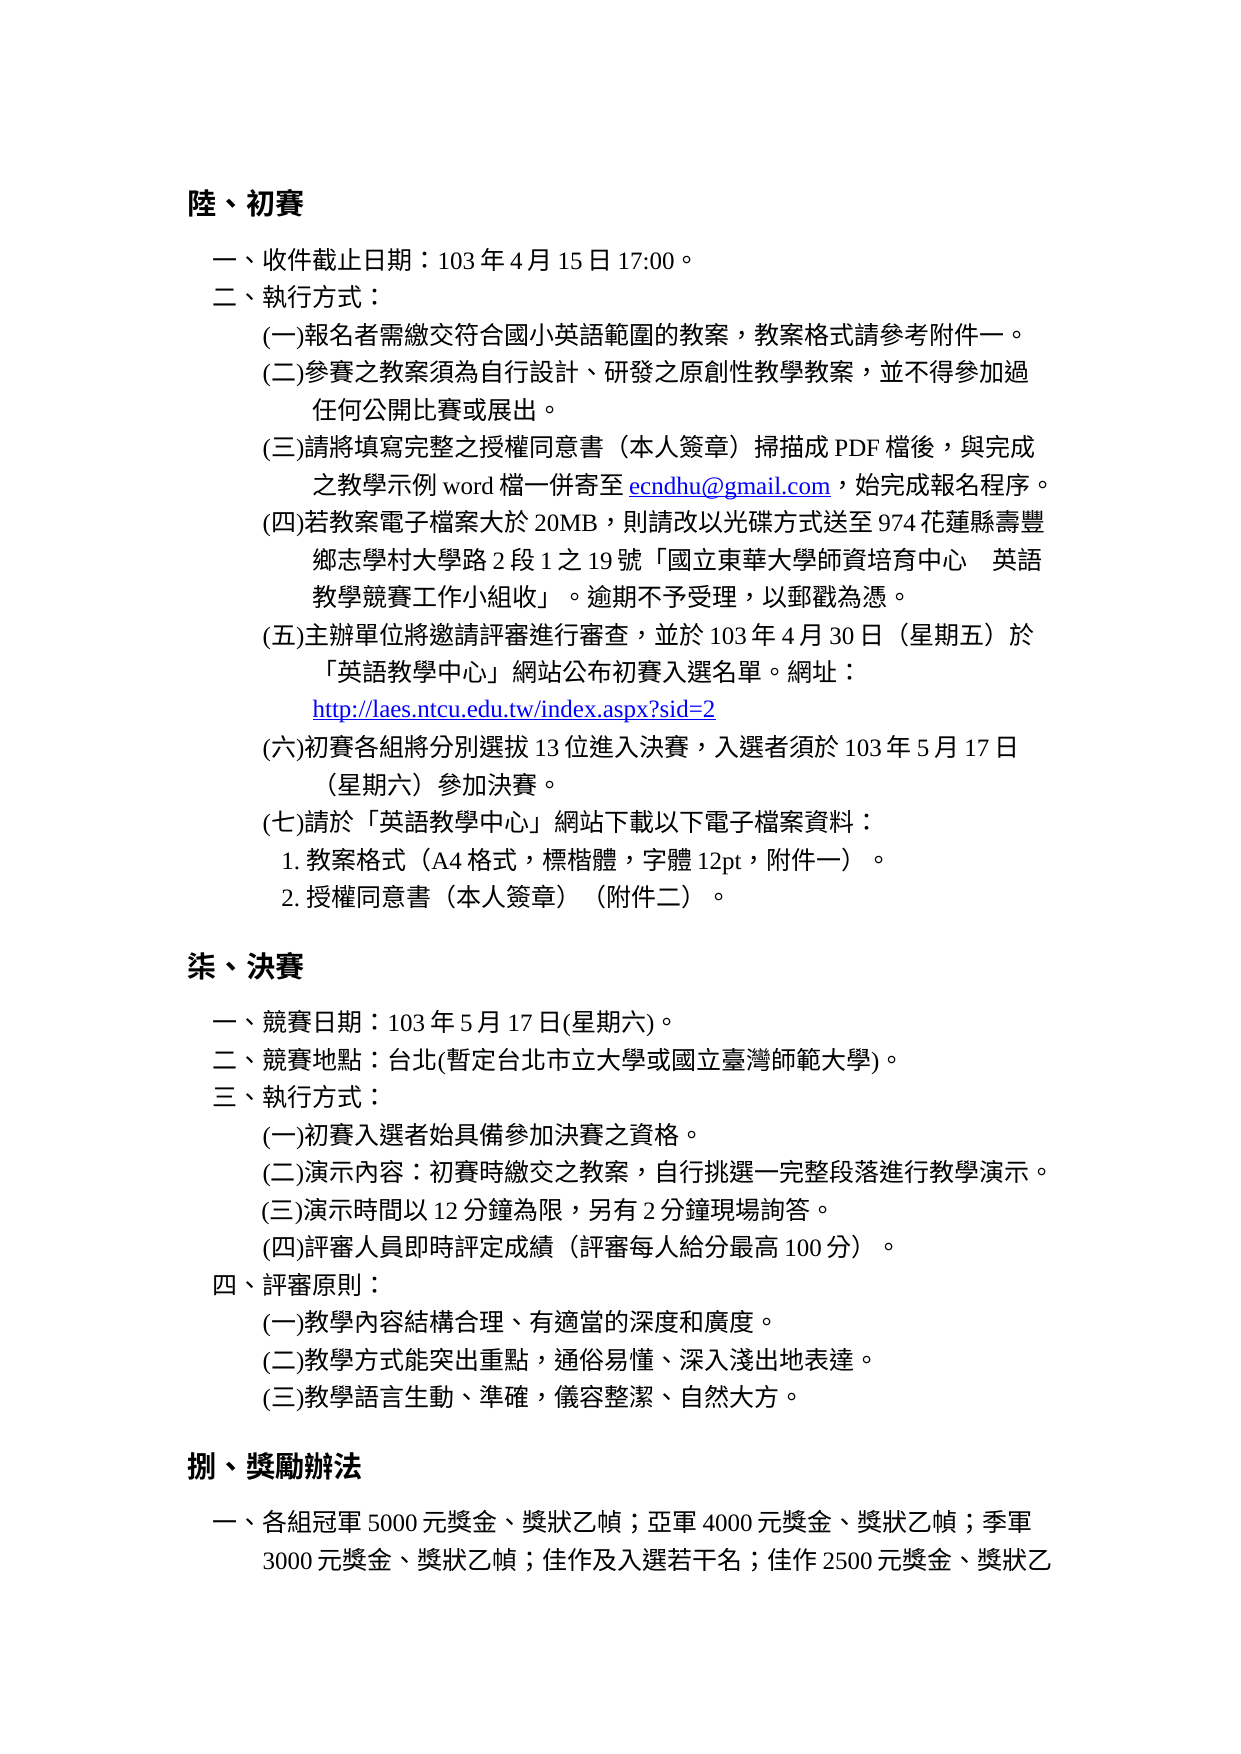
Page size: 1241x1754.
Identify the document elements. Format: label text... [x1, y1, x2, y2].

text (一)初賽入選者始具備參加決賽之資格。 [262, 1114, 1053, 1152]
text (四)評審人員即時評定成績（評審每人給分最高100分）。 [262, 1227, 1053, 1264]
text 四、評審原則： [212, 1264, 1053, 1302]
text (一)教學內容結構合理、有適當的深度和廣度。 [262, 1302, 1053, 1339]
text 二、執行方式： [212, 277, 1053, 314]
text 二、競賽地點：台北(暫定台北市立大學或國立臺灣師範大學)。 [212, 1039, 1053, 1077]
text 捌、獎勵辦法 [187, 1427, 1053, 1502]
text (三)請將填寫完整之授權同意書（本人簽章）掃描成PDF檔後，與完成之教學示例word檔一併寄至ecndhu@gmail.com，始完成報名程序。 [262, 427, 1053, 502]
text (三)教學語言生動、準確，儀容整潔、自然大方。 [262, 1377, 1053, 1414]
text 柒、決賽 [187, 927, 1053, 1002]
text (四)若教案電子檔案大於20MB，則請改以光碟方式送至974花蓮縣壽豐鄉志學村大學路2段1之19號「國立東華大學師資培育中心 英語教學競賽工作小組收」。逾期不予受理，以郵戳為憑。 [262, 502, 1053, 614]
text (六)初賽各組將分別選拔13位進入決賽，入選者須於103年5月17日（星期六）參加決賽。 [262, 727, 1053, 802]
text (二)演示內容：初賽時繳交之教案，自行挑選一完整段落進行教學演示。(三)演示時間以12分鐘為限，另有2分鐘現場詢答。 [261, 1152, 1053, 1227]
text (五)主辦單位將邀請評審進行審查，並於103年4月30日（星期五）於「英語教學中心」網站公布初賽入選名單。網址： http://laes.ntcu.edu.tw/index.aspx?sid=2 [262, 614, 1053, 727]
text (二)教學方式能突出重點，通俗易懂、深入淺出地表達。 [262, 1339, 1053, 1377]
text 一、收件截止日期：103年4月15日17:00。 [212, 239, 1053, 277]
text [212, 1502, 1053, 1577]
text 陸、初賽 [187, 164, 1053, 239]
text 一、競賽日期：103年5月17日(星期六)。 [212, 1002, 1053, 1039]
text 2. 授權同意書（本人簽章）（附件二）。 [262, 877, 1053, 914]
text 三、執行方式： [212, 1077, 1053, 1114]
text (二)參賽之教案須為自行設計、研發之原創性教學教案，並不得參加過任何公開比賽或展出。 [262, 352, 1053, 427]
text (一)報名者需繳交符合國小英語範圍的教案，教案格式請參考附件一。 [262, 314, 1053, 352]
text (七)請於「英語教學中心」網站下載以下電子檔案資料： [262, 802, 1053, 839]
text 1. 教案格式（A4格式，標楷體，字體12pt，附件一）。 [262, 839, 1053, 877]
